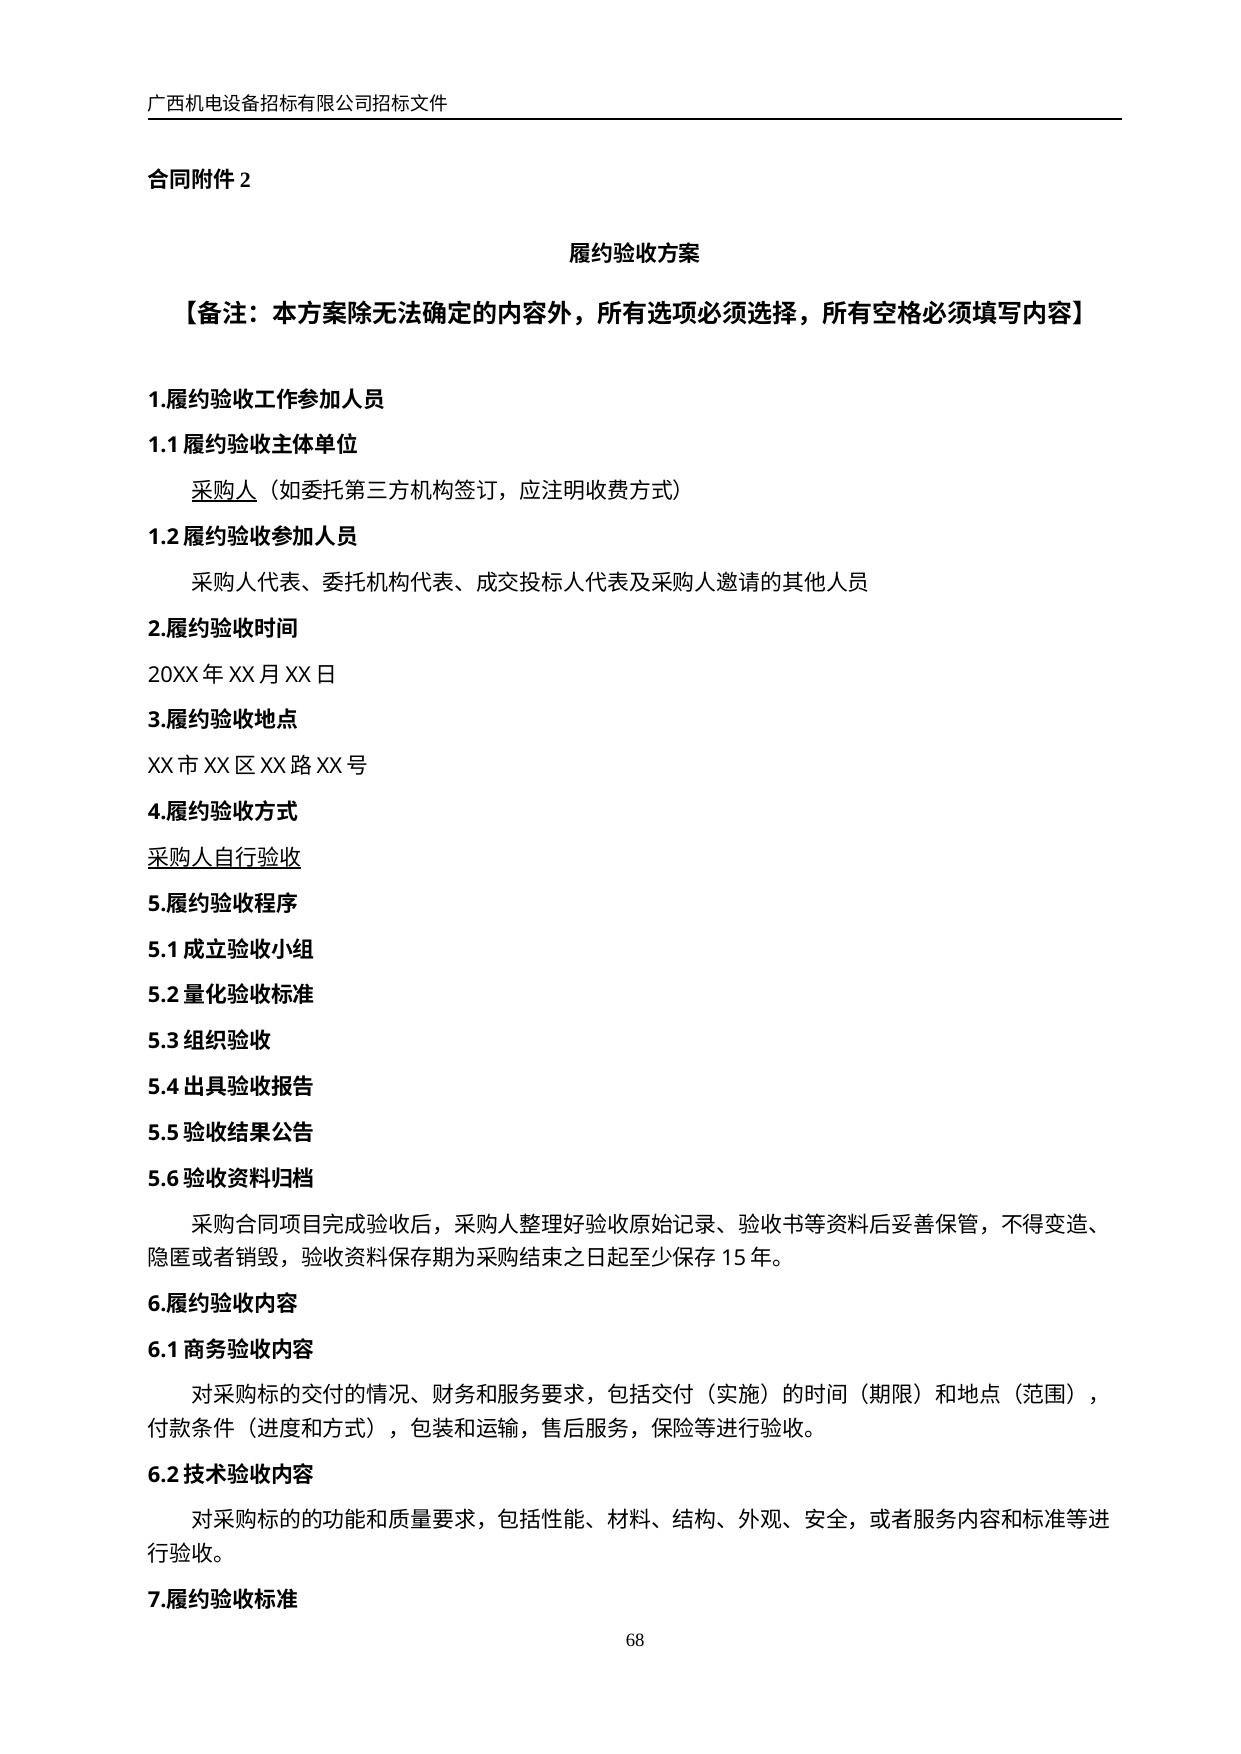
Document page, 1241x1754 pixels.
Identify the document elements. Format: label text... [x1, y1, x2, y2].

text 5.6验收资料归档 [148, 1159, 1122, 1193]
text 1.履约验收工作参加人员 [148, 380, 1122, 414]
text 5.2量化验收标准 [148, 976, 1122, 1009]
text 6.1商务验收内容 [148, 1330, 1122, 1364]
text 采购人代表、委托机构代表、成交投标人代表及采购人邀请的其他人员 [148, 564, 1122, 597]
text 2.履约验收时间 [148, 609, 1122, 643]
text 5.履约验收程序 [148, 884, 1122, 918]
text 1.2履约验收参加人员 [148, 518, 1122, 551]
text XX市XX区XX路XX号 [148, 747, 1122, 780]
text 1.1履约验收主体单位 [148, 426, 1122, 459]
text 合同附件2 [148, 160, 1122, 193]
text 6.2技术验收内容 [148, 1455, 1122, 1489]
text 采购人自行验收 [148, 839, 1122, 872]
text 7.履约验收标准 [148, 1580, 1122, 1614]
text 3.履约验收地点 [148, 701, 1122, 734]
text 履约验收方案 [148, 231, 1122, 268]
text 20XX年XX月XX日 [148, 655, 1122, 689]
text 5.3组织验收 [148, 1022, 1122, 1055]
text 对采购标的交付的情况、财务和服务要求，包括交付（实施）的时间（期限）和地点（范围），付款条件（进度和方式），包装和运输，售后服务，保险等进行验收。 [148, 1376, 1122, 1443]
text 对采购标的的功能和质量要求，包括性能、材料、结构、外观、安全，或者服务内容和标准等进行验收。 [148, 1501, 1122, 1568]
text 5.5验收结果公告 [148, 1114, 1122, 1147]
text 【备注：本方案除无法确定的内容外，所有选项必须选择，所有空格必须填写内容】 [148, 294, 1122, 330]
text 5.4出具验收报告 [148, 1068, 1122, 1101]
text 6.履约验收内容 [148, 1284, 1122, 1318]
text 采购合同项目完成验收后，采购人整理好验收原始记录、验收书等资料后妥善保管，不得变造、隐匿或者销毁，验收资料保存期为采购结束之日起至少保存15年。 [148, 1205, 1122, 1272]
text 采购人（如委托第三方机构签订，应注明收费方式） [148, 472, 1122, 505]
text 5.1成立验收小组 [148, 930, 1122, 964]
text 4.履约验收方式 [148, 793, 1122, 826]
